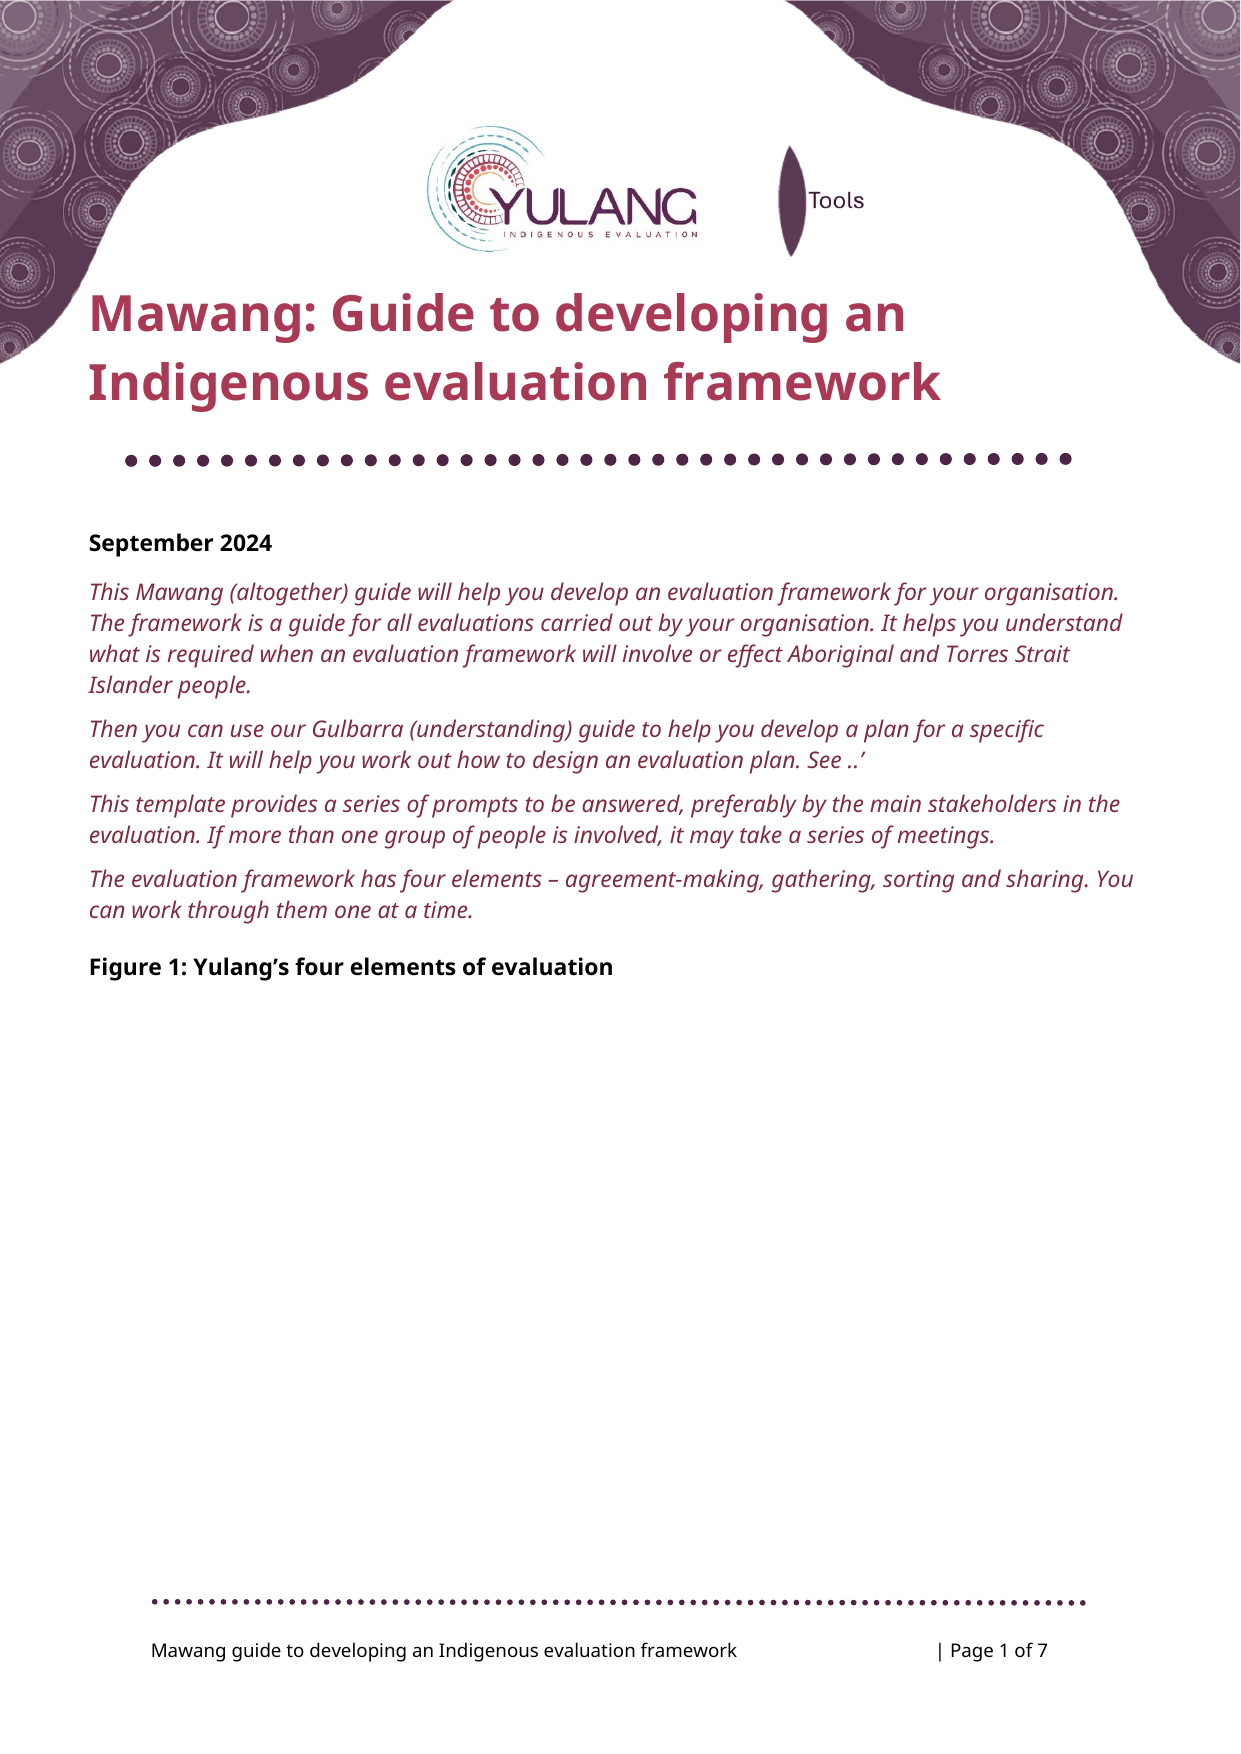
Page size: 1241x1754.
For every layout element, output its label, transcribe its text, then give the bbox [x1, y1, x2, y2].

text The evaluation framework has four elements – agreement-making, gathering, sorting and sharing. You can work through them one at a time. [89, 863, 1152, 926]
text Then you can use our Gulbarra (understanding) guide to help you develop a plan for a specific evaluation. It will help you work out how to design an evaluation plan. See ..’ [89, 713, 1152, 776]
subtitle Mawang: Guide to developing an Indigenous evaluation framework [89, 278, 1152, 414]
picture [412, 111, 711, 266]
text Figure 1: Yulang’s four elements of evaluation [89, 951, 1152, 982]
text This Mawang (altogether) guide will help you develop an evaluation framework for your organisation. The framework is a guide for all evaluations carried out by your organisation. It helps you understand what is required when an evaluation framework will involve or effect Aboriginal and Torres Strait Islander people. [89, 576, 1152, 701]
text September 2024 [89, 527, 1152, 558]
text This template provides a series of prompts to be answered, preferably by the main stakeholders in the evaluation. If more than one group of people is involved, it may take a series of meetings. [89, 788, 1152, 851]
